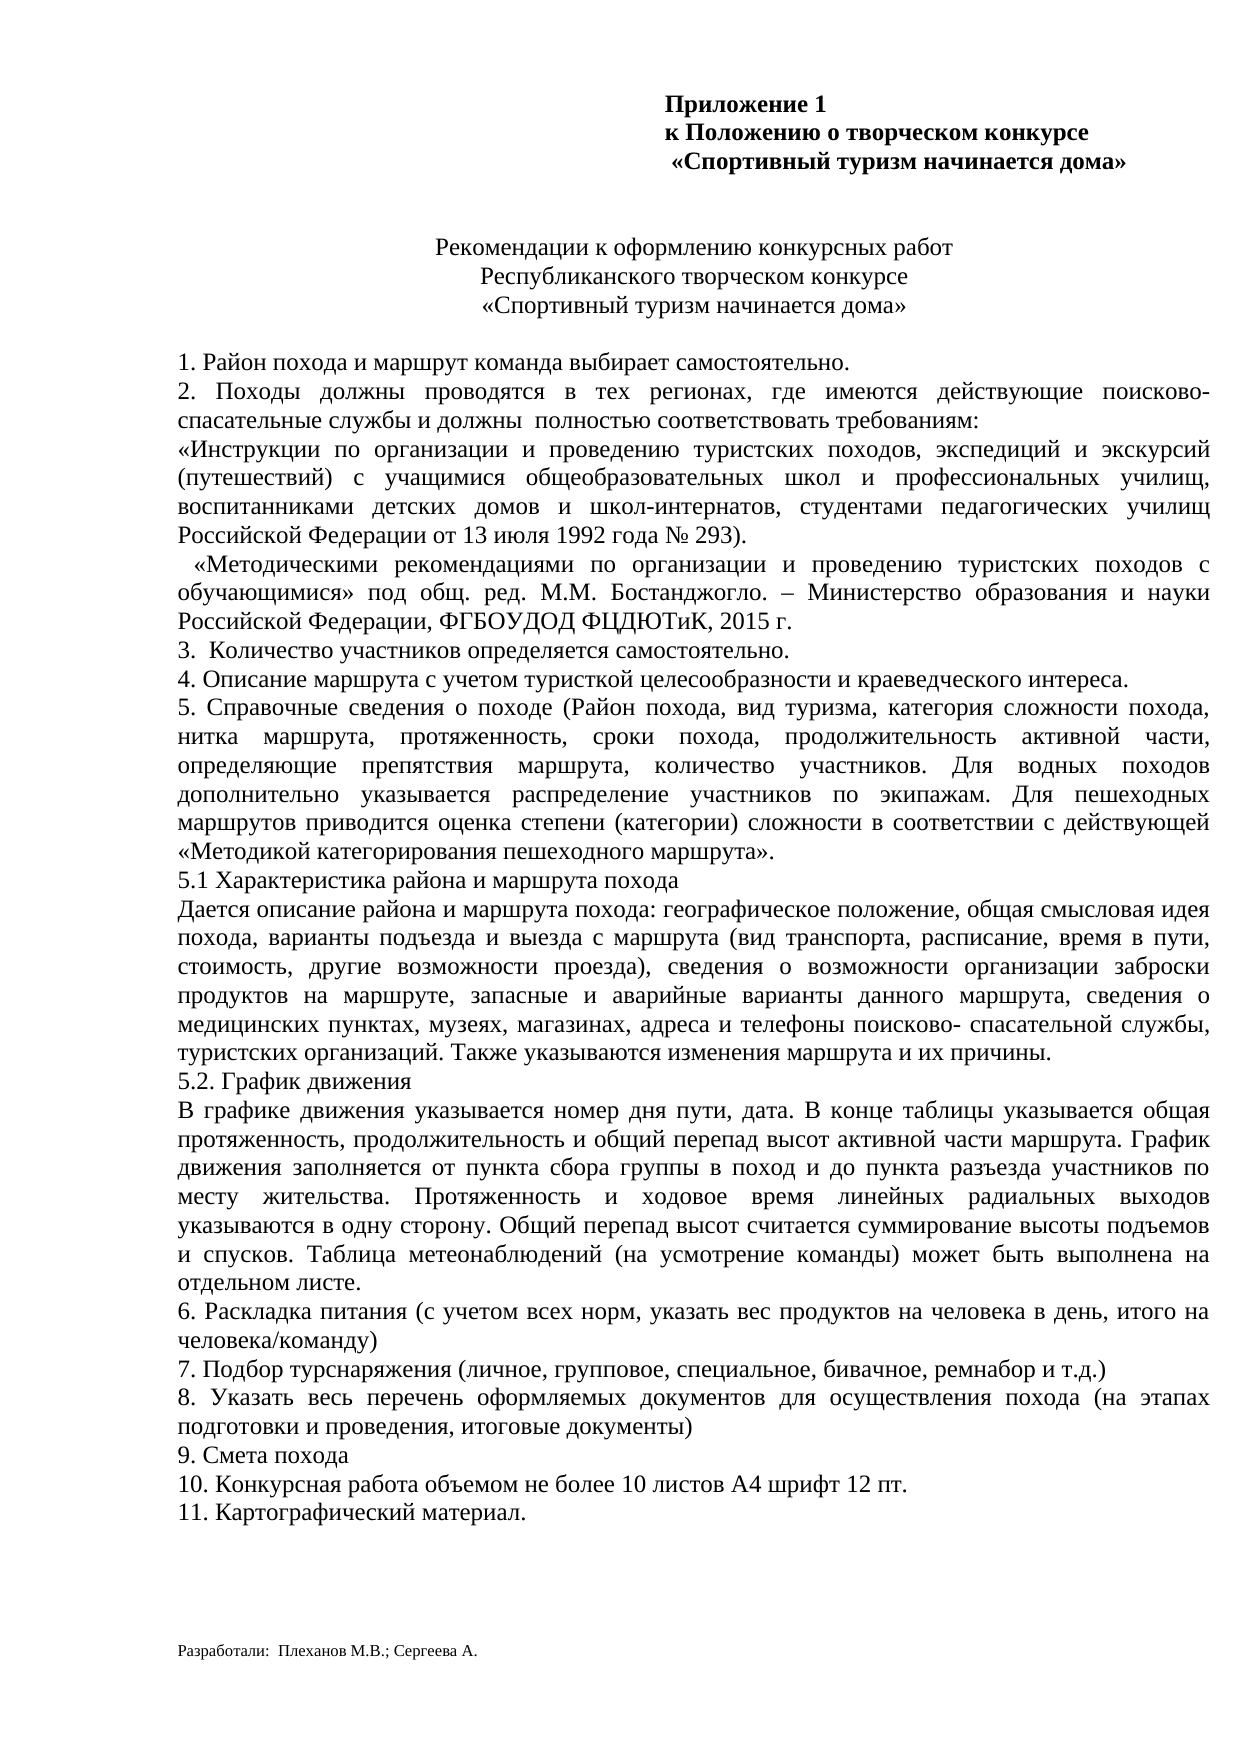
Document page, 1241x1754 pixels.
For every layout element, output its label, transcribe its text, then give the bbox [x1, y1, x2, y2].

text 6. Раскладка питания (с учетом всех норм, указать вес продуктов на человека в день, итого на человека/команду) [177, 1296, 1211, 1354]
text 8. Указать весь перечень оформляемых документов для осуществления похода (на этапах подготовки и проведения, итоговые документы) [177, 1382, 1211, 1440]
text «Инструкции по организации и проведению туристских походов, экспедиций и экскурсий (путешествий) с учащимися общеобразовательных школ и профессиональных училищ, воспитанниками детских домов и школ-интернатов, студентами педагогических училищ Российской Федерации от 13 июля 1992 года № 293). [177, 434, 1211, 549]
text «Спортивный туризм начинается дома» [177, 290, 1211, 319]
text «Методическими рекомендациями по организации и проведению туристских походов с обучающимися» под общ. ред. М.М. Бостанджогло. – Министерство образования и науки Российской Федерации, ФГБОУДОД ФЦДЮТиК, 2015 г. [177, 549, 1211, 635]
text Дается описание района и маршрута похода: географическое положение, общая смысловая идея похода, варианты подъезда и выезда с маршрута (вид транспорта, расписание, время в пути, стоимость, другие возможности проезда), сведения о возможности организации заброски продуктов на маршруте, запасные и аварийные варианты данного маршрута, сведения о медицинских пунктах, музеях, магазинах, адреса и телефоны поисково- спасательной службы, туристских организаций. Также указываются изменения маршрута и их причины. [177, 894, 1211, 1066]
text В графике движения указывается номер дня пути, дата. В конце таблицы указывается общая протяженность, продолжительность и общий перепад высот активной части маршрута. График движения заполняется от пункта сбора группы в поход и до пункта разъезда участников по месту жительства. Протяженность и ходовое время линейных радиальных выходов указываются в одну сторону. Общий перепад высот считается суммирование высоты подъемов и спусков. Таблица метеонаблюдений (на усмотрение команды) может быть выполнена на отдельном листе. [177, 1095, 1211, 1296]
text к Положению о творческом конкурсе [177, 117, 1211, 146]
text Республиканского творческом конкурсе [177, 261, 1211, 290]
text Рекомендации к оформлению конкурсных работ [177, 232, 1211, 261]
text 5.2. График движения [177, 1066, 1211, 1095]
text 4. Описание маршрута с учетом туристкой целесообразности и краеведческого интереса. [177, 664, 1211, 692]
text 1. Район похода и маршрут команда выбирает самостоятельно. [177, 347, 1211, 376]
text Разработали: Плеханов М.В.; Сергеева А. [177, 1641, 1211, 1660]
text 10. Конкурсная работа объемом не более 10 листов А4 шрифт 12 пт. [177, 1469, 1211, 1497]
text 5.1 Характеристика района и маршрута похода [177, 865, 1211, 894]
text 9. Смета похода [177, 1440, 1211, 1469]
text 11. Картографический материал. [177, 1497, 1211, 1526]
text 5. Справочные сведения о походе (Район похода, вид туризма, категория сложности похода, нитка маршрута, протяженность, сроки похода, продолжительность активной части, определяющие препятствия маршрута, количество участников. Для водных походов дополнительно указывается распределение участников по экипажам. Для пешеходных маршрутов приводится оценка степени (категории) сложности в соответствии с действующей «Методикой категорирования пешеходного маршрута». [177, 692, 1211, 865]
text «Спортивный туризм начинается дома» [177, 146, 1211, 175]
text 7. Подбор турснаряжения (личное, групповое, специальное, бивачное, ремнабор и т.д.) [177, 1354, 1211, 1382]
text Приложение 1 [177, 89, 1211, 117]
text 3. Количество участников определяется самостоятельно. [177, 635, 1211, 664]
text 2. Походы должны проводятся в тех регионах, где имеются действующие поисково-спасательные службы и должны полностью соответствовать требованиям: [177, 376, 1211, 434]
